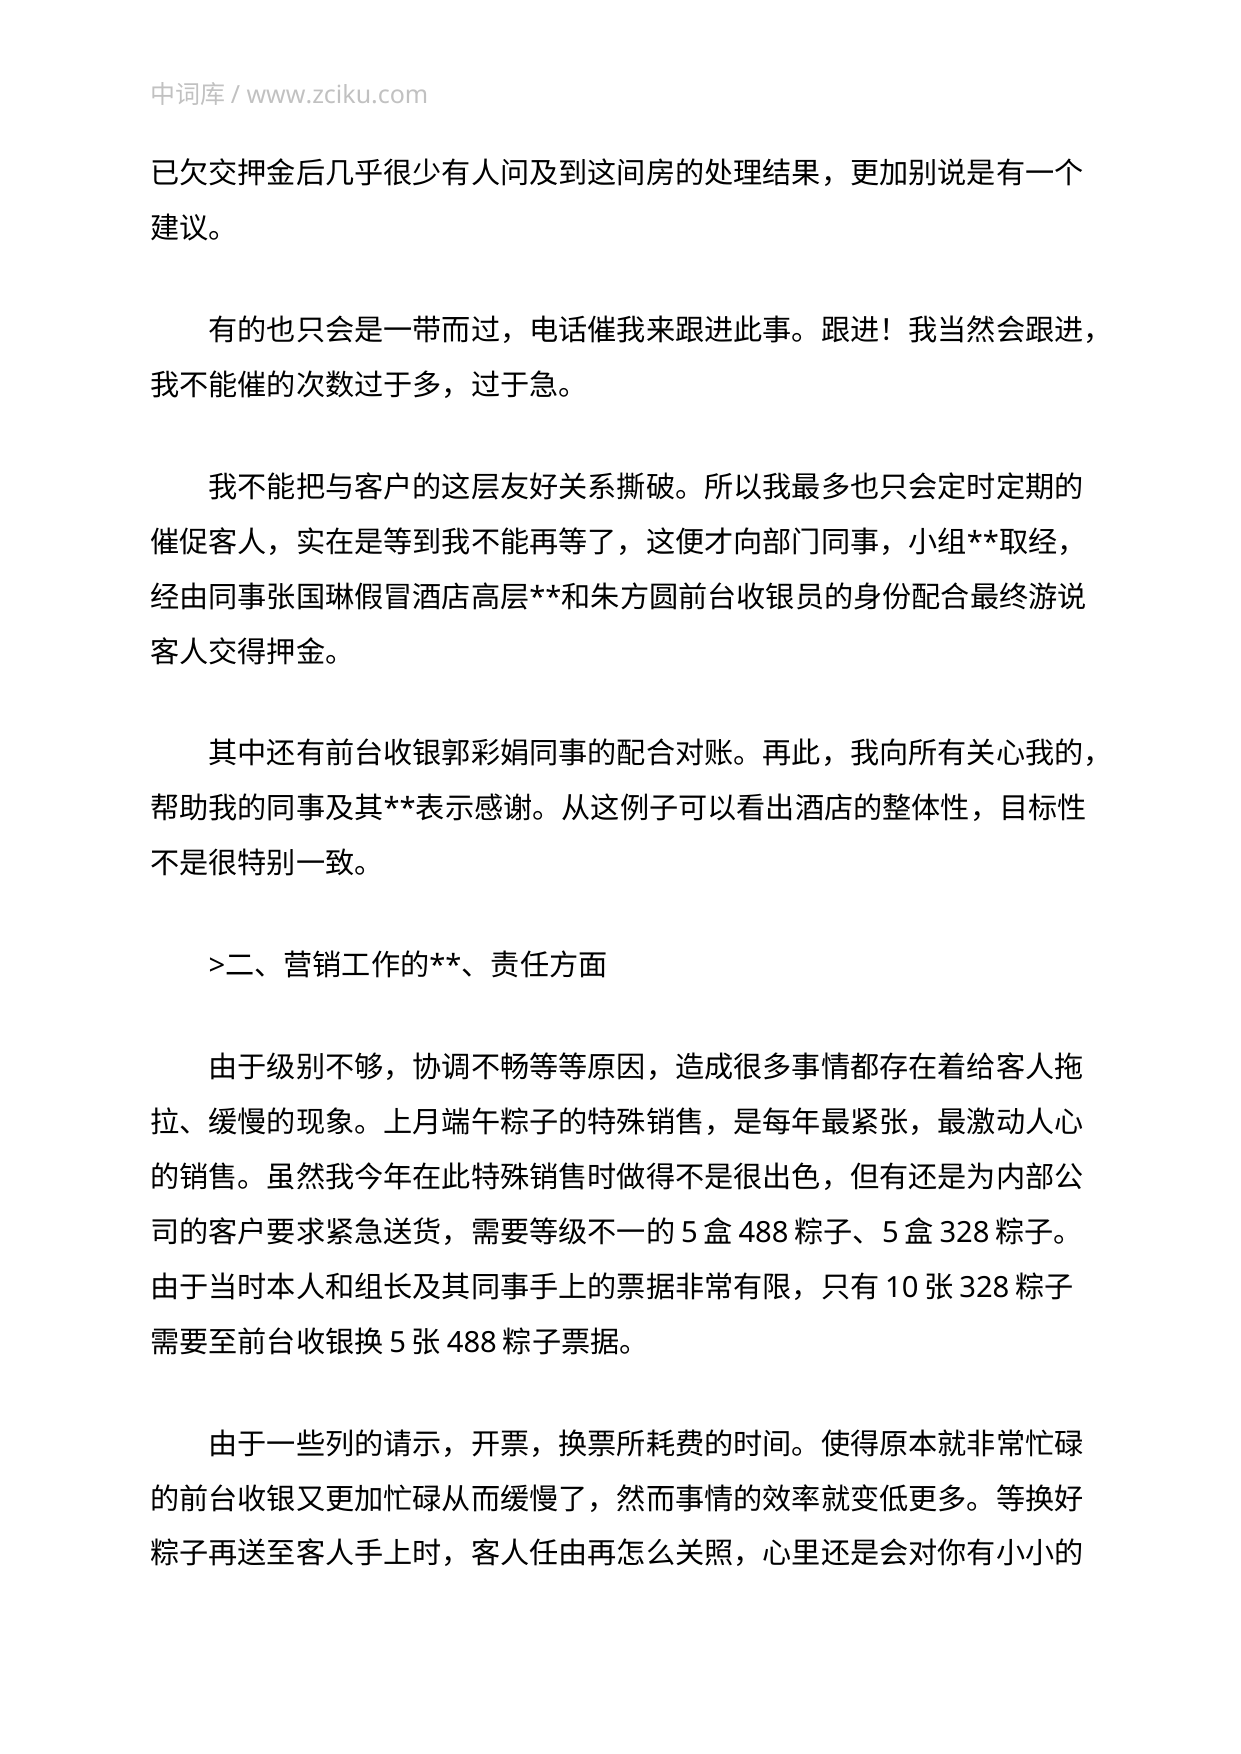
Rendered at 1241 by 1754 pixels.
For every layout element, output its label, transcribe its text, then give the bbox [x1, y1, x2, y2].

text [150, 150, 1090, 247]
text 其中还有前台收银郭彩娟同事的配合对账。再此，我向所有关心我的，帮助我的同事及其**表示感谢。从这例子可以看出酒店的整体性，目标性不是很特别一致。 [150, 730, 1090, 882]
text >二、营销工作的**、责任方面 [150, 942, 1090, 984]
text 有的也只会是一带而过，电话催我来跟进此事。跟进！我当然会跟进，我不能催的次数过于多，过于急。 [150, 307, 1090, 404]
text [150, 1420, 1090, 1572]
text 由于级别不够，协调不畅等等原因，造成很多事情都存在着给客人拖拉、缓慢的现象。上月端午粽子的特殊销售，是每年最紧张，最激动人心的销售。虽然我今年在此特殊销售时做得不是很出色，但有还是为内部公司的客户要求紧急送货，需要等级不一的5盒488粽子、5盒328粽子。由于当时本人和组长及其同事手上的票据非常有限，只有10张328粽子需要至前台收银换5张488粽子票据。 [150, 1044, 1090, 1361]
text 我不能把与客户的这层友好关系撕破。所以我最多也只会定时定期的催促客人，实在是等到我不能再等了，这便才向部门同事，小组**取经，经由同事张国琳假冒酒店高层**和朱方圆前台收银员的身份配合最终游说客人交得押金。 [150, 463, 1090, 671]
